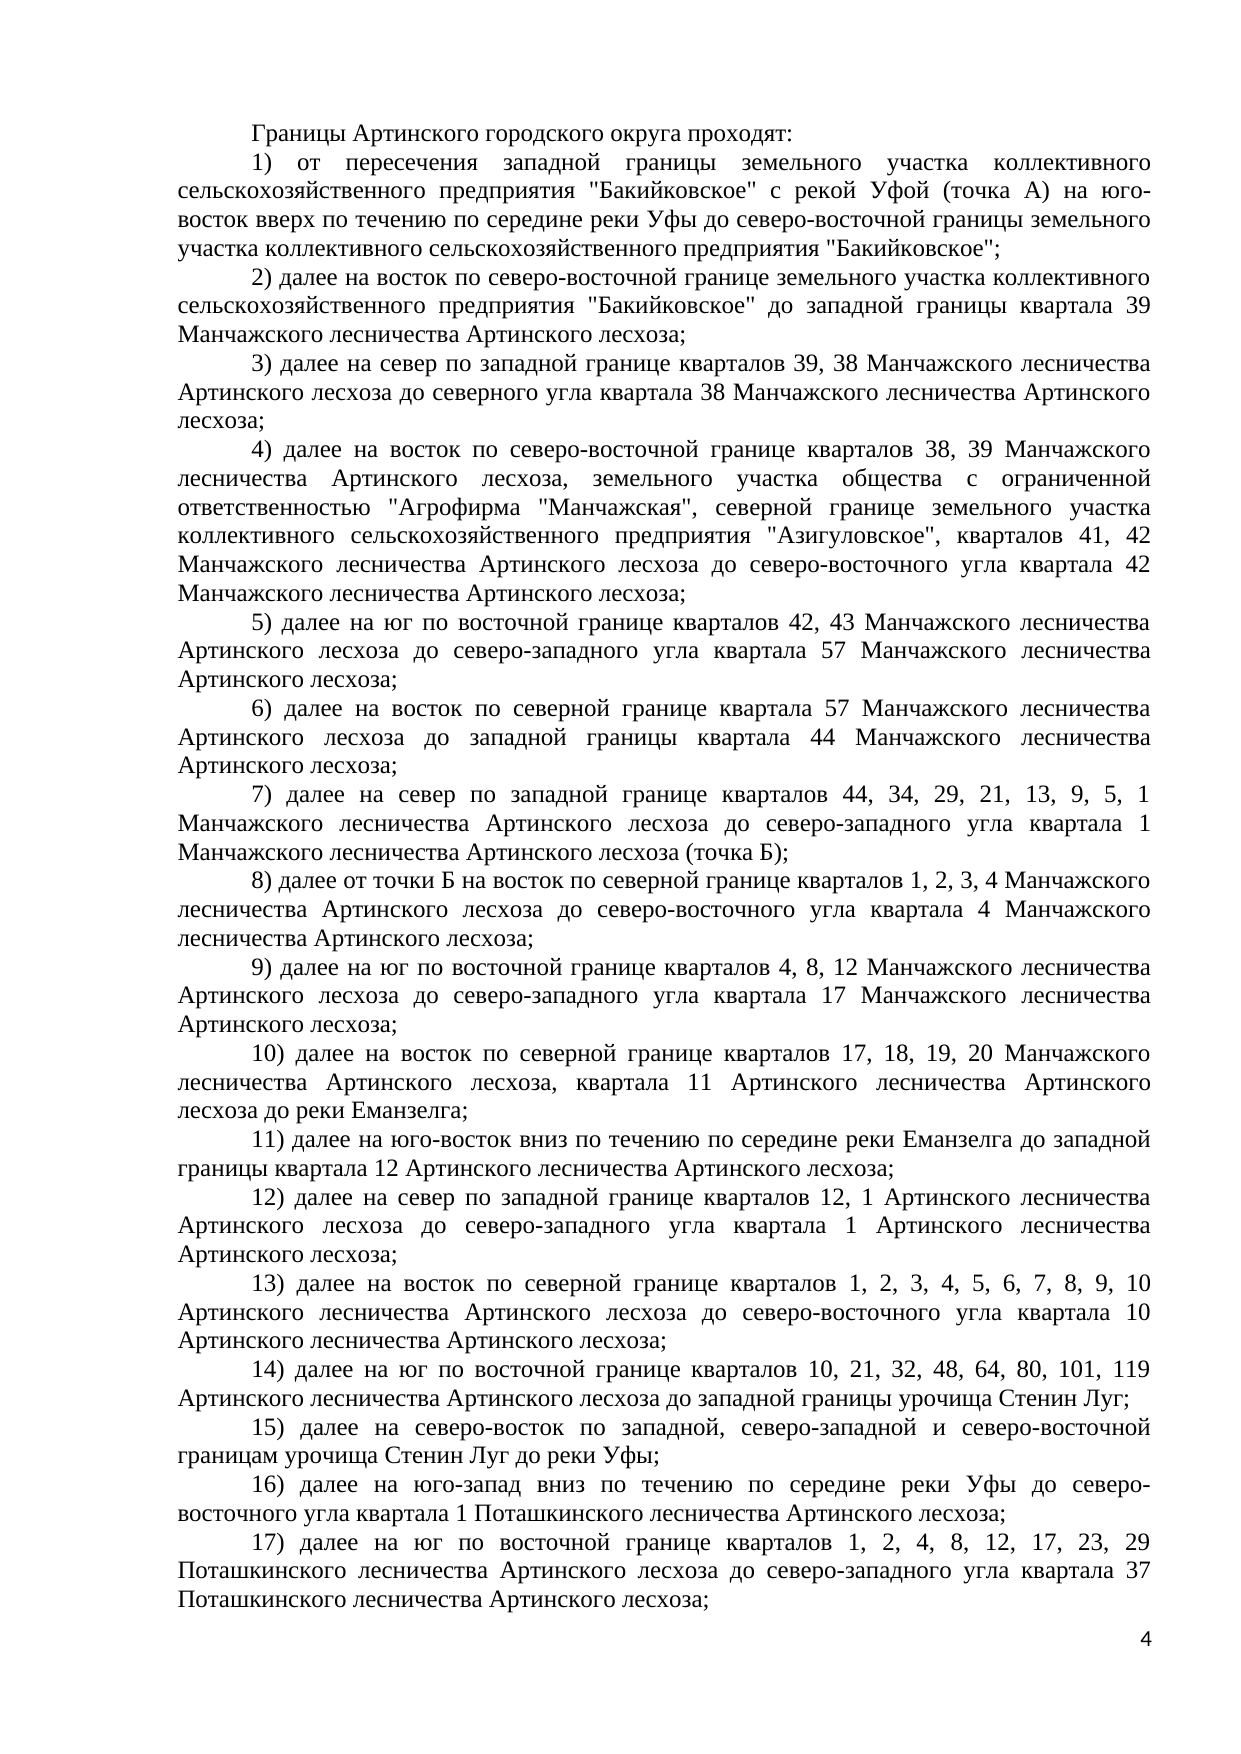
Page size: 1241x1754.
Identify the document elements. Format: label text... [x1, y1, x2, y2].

text 5) далее на юг по восточной границе кварталов 42, 43 Манчажского лесничества Артинского лесхоза до северо-западного угла квартала 57 Манчажского лесничества Артинского лесхоза; [177, 607, 1152, 693]
text 9) далее на юг по восточной границе кварталов 4, 8, 12 Манчажского лесничества Артинского лесхоза до северо-западного угла квартала 17 Манчажского лесничества Артинского лесхоза; [177, 952, 1152, 1038]
text 2) далее на восток по северо-восточной границе земельного участка коллективного сельскохозяйственного предприятия "Бакийковское" до западной границы квартала 39 Манчажского лесничества Артинского лесхоза; [177, 262, 1152, 348]
text 16) далее на юго-запад вниз по течению по середине реки Уфы до северо-восточного угла квартала 1 Поташкинского лесничества Артинского лесхоза; [177, 1469, 1152, 1527]
text 1) от пересечения западной границы земельного участка коллективного сельскохозяйственного предприятия "Бакийковское" с рекой Уфой (точка А) на юго-восток вверх по течению по середине реки Уфы до северо-восточной границы земельного участка коллективного сельскохозяйственного предприятия "Бакийковское"; [177, 147, 1152, 262]
text 17) далее на юг по восточной границе кварталов 1, 2, 4, 8, 12, 17, 23, 29 Поташкинского лесничества Артинского лесхоза до северо-западного угла квартала 37 Поташкинского лесничества Артинского лесхоза; [177, 1527, 1152, 1613]
text 14) далее на юг по восточной границе кварталов 10, 21, 32, 48, 64, 80, 101, 119 Артинского лесничества Артинского лесхоза до западной границы урочища Стенин Луг; [177, 1354, 1152, 1412]
text 11) далее на юго-восток вниз по течению по середине реки Еманзелга до западной границы квартала 12 Артинского лесничества Артинского лесхоза; [177, 1124, 1152, 1182]
text 7) далее на север по западной границе кварталов 44, 34, 29, 21, 13, 9, 5, 1 Манчажского лесничества Артинского лесхоза до северо-западного угла квартала 1 Манчажского лесничества Артинского лесхоза (точка Б); [177, 779, 1152, 866]
text 8) далее от точки Б на восток по северной границе кварталов 1, 2, 3, 4 Манчажского лесничества Артинского лесхоза до северо-восточного угла квартала 4 Манчажского лесничества Артинского лесхоза; [177, 866, 1152, 952]
text 4) далее на восток по северо-восточной границе кварталов 38, 39 Манчажского лесничества Артинского лесхоза, земельного участка общества с ограниченной ответственностью "Агрофирма "Манчажская", северной границе земельного участка коллективного сельскохозяйственного предприятия "Азигуловское", кварталов 41, 42 Манчажского лесничества Артинского лесхоза до северо-восточного угла квартала 42 Манчажского лесничества Артинского лесхоза; [177, 434, 1152, 607]
text 12) далее на север по западной границе кварталов 12, 1 Артинского лесничества Артинского лесхоза до северо-западного угла квартала 1 Артинского лесничества Артинского лесхоза; [177, 1182, 1152, 1268]
text 15) далее на северо-восток по западной, северо-западной и северо-восточной границам урочища Стенин Луг до реки Уфы; [177, 1412, 1152, 1469]
text 3) далее на север по западной границе кварталов 39, 38 Манчажского лесничества Артинского лесхоза до северного угла квартала 38 Манчажского лесничества Артинского лесхоза; [177, 348, 1152, 434]
text 6) далее на восток по северной границе квартала 57 Манчажского лесничества Артинского лесхоза до западной границы квартала 44 Манчажского лесничества Артинского лесхоза; [177, 693, 1152, 779]
text Границы Артинского городского округа проходят: [177, 118, 1152, 147]
text 10) далее на восток по северной границе кварталов 17, 18, 19, 20 Манчажского лесничества Артинского лесхоза, квартала 11 Артинского лесничества Артинского лесхоза до реки Еманзелга; [177, 1038, 1152, 1124]
text 13) далее на восток по северной границе кварталов 1, 2, 3, 4, 5, 6, 7, 8, 9, 10 Артинского лесничества Артинского лесхоза до северо-восточного угла квартала 10 Артинского лесничества Артинского лесхоза; [177, 1268, 1152, 1354]
